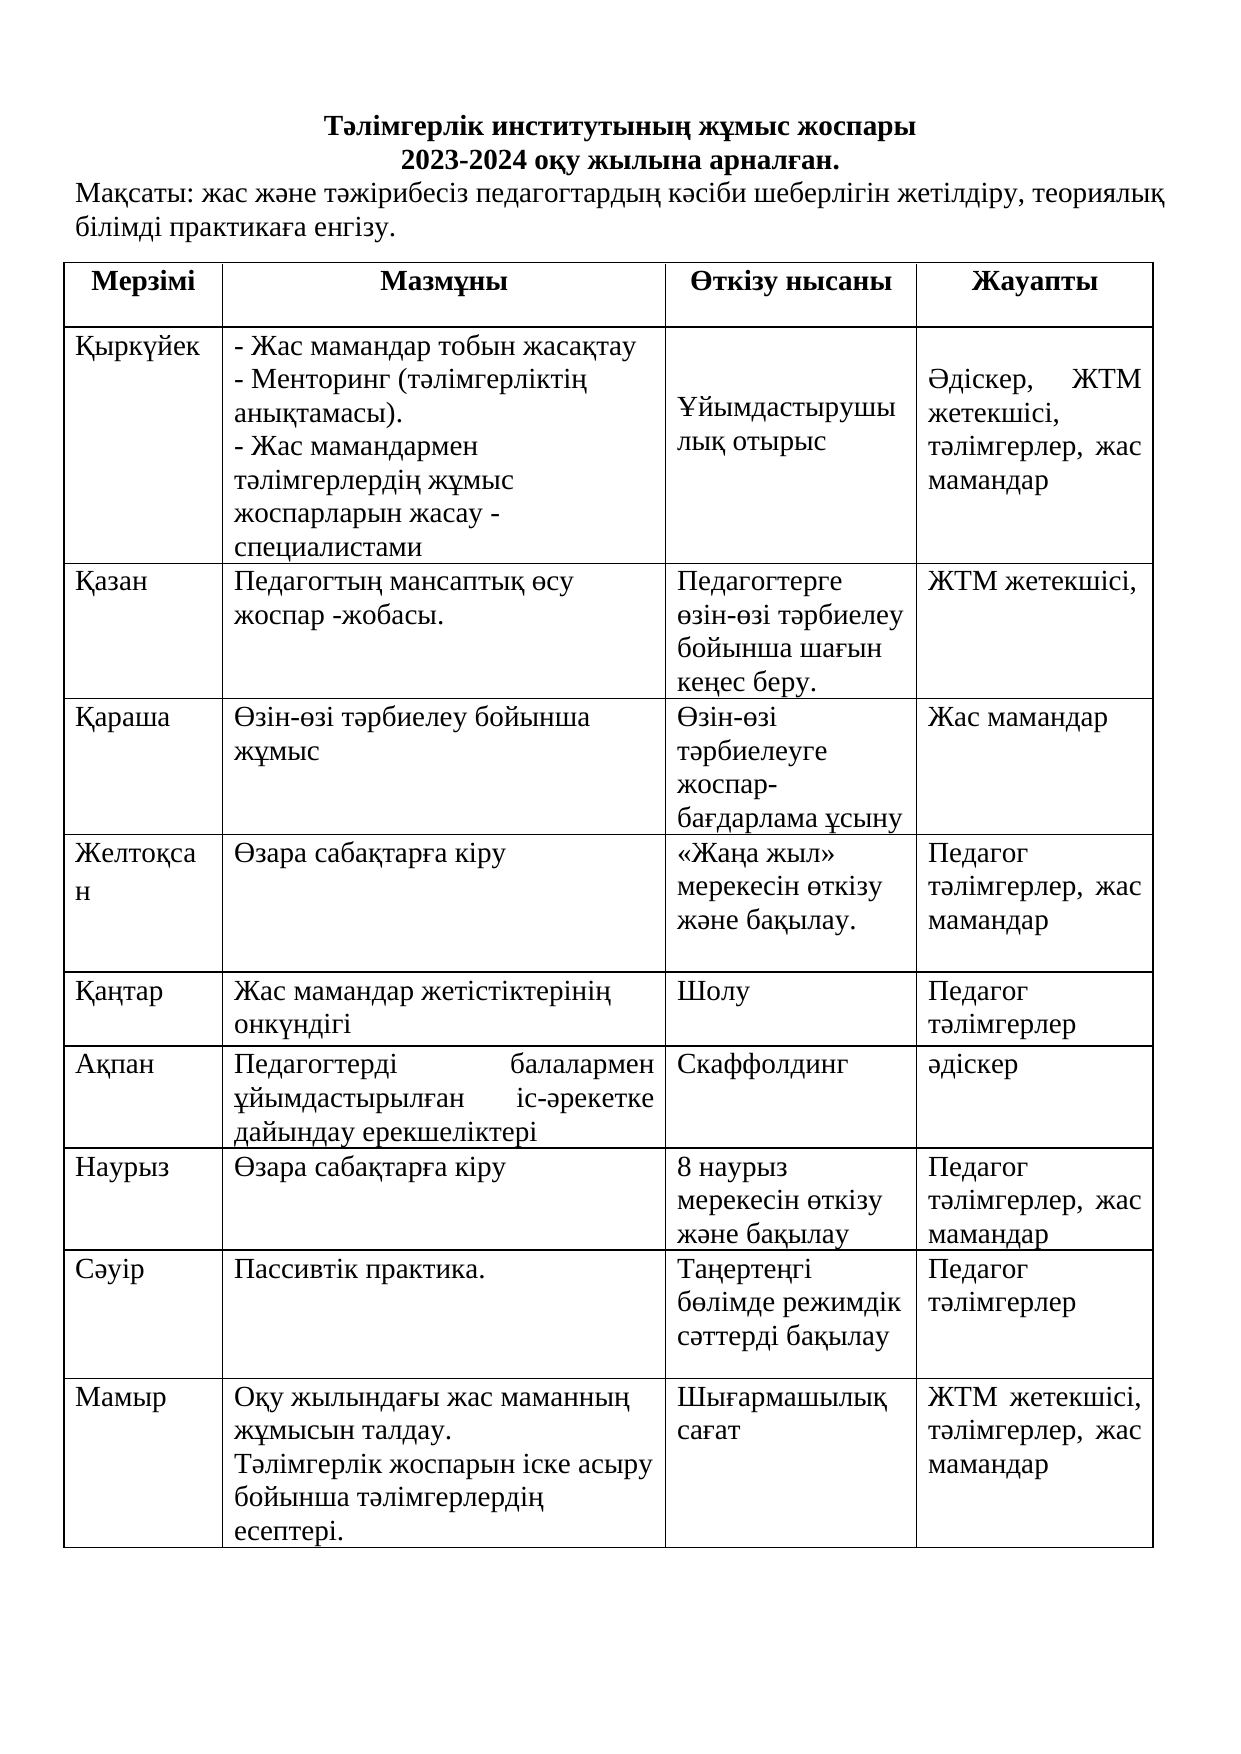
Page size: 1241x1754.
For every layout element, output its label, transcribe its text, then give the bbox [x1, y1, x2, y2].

table_cell Педагог тәлімгерлер, жас мамандар [917, 1149, 1152, 1249]
table_cell Қыркүйек [65, 328, 222, 562]
table_cell Ақпан [65, 1047, 222, 1147]
table_header Мазмұны [223, 263, 665, 326]
table_cell Мамыр [65, 1379, 222, 1547]
table_cell ЖТМ жетекшісі, [917, 564, 1152, 698]
table_cell Қаңтар [65, 973, 222, 1045]
table_cell Педагогтерге өзін-өзі тәрбиелеу бойынша шағын кеңес беру. [666, 564, 916, 698]
table_header Мерзімі [65, 263, 222, 326]
table_cell Шығармашылық сағат [666, 1379, 916, 1547]
text Мақсаты: жас және тәжірибесіз педагогтардың кәсіби шеберлігін жетілдіру, теориялық білімді практикаға енгізу. [75, 176, 1165, 243]
table_cell Қараша [65, 699, 222, 833]
table_cell Педагог тәлімгерлер [917, 1251, 1152, 1377]
table_cell Педагогтерді балалармен ұйымдастырылған іс-әрекетке дайындау ерекшеліктері [223, 1047, 665, 1147]
table_cell «Жаңа жыл» мерекесін өткізу және бақылау. [666, 835, 916, 971]
table_cell Желтоқсан [65, 835, 222, 971]
table_cell Өзін-өзі тәрбиелеуге жоспар-бағдарлама ұсыну [666, 699, 916, 833]
table_cell Скаффолдинг [666, 1047, 916, 1147]
table_cell ЖТМ жетекшісі, тәлімгерлер, жас мамандар [917, 1379, 1152, 1547]
table_cell Пассивтік практика. [223, 1251, 665, 1377]
table_header Жауапты [917, 263, 1152, 326]
table_cell Шолу [666, 973, 916, 1045]
table_cell Сәуір [65, 1251, 222, 1377]
table_cell Қазан [65, 564, 222, 698]
table_cell Өзара сабақтарға кіру [223, 835, 665, 971]
table_cell Педагог тәлімгерлер, жас мамандар [917, 835, 1152, 971]
text Тәлімгерлік институтының жұмыс жоспары [75, 108, 1165, 142]
table_cell Әдіскер, ЖТМ жетекшісі, тәлімгерлер, жас мамандар [917, 328, 1152, 562]
text 2023-2024 оқу жылына арналған. [75, 142, 1165, 176]
table_cell - Жас мамандар тобын жасақтау - Менторинг (тәлімгерліктің анықтамасы). - Жас мамандармен тәлімгерлердің жұмыс жоспарларын жасау - специалистами [223, 328, 665, 562]
table_cell Жас мамандар [917, 699, 1152, 833]
table_cell Таңертеңгі бөлімде режимдік сәттерді бақылау [666, 1251, 916, 1377]
table_cell Ұйымдастырушылық отырыс [666, 328, 916, 562]
table_cell 8 наурыз мерекесін өткізу және бақылау [666, 1149, 916, 1249]
table_cell әдіскер [917, 1047, 1152, 1147]
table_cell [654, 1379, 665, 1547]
table_header Өткізу нысаны [666, 263, 916, 326]
table_cell Жас мамандар жетістіктерінің онкүндігі [223, 973, 665, 1045]
table_cell Педагог тәлімгерлер [917, 973, 1152, 1045]
table_cell Өзара сабақтарға кіру [223, 1149, 665, 1249]
table_cell Наурыз [65, 1149, 222, 1249]
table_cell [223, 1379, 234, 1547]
table_cell Өзін-өзі тәрбиелеу бойынша жұмыс [223, 699, 665, 833]
table_cell Педагогтың мансаптық өсу жоспар -жобасы. [223, 564, 665, 698]
